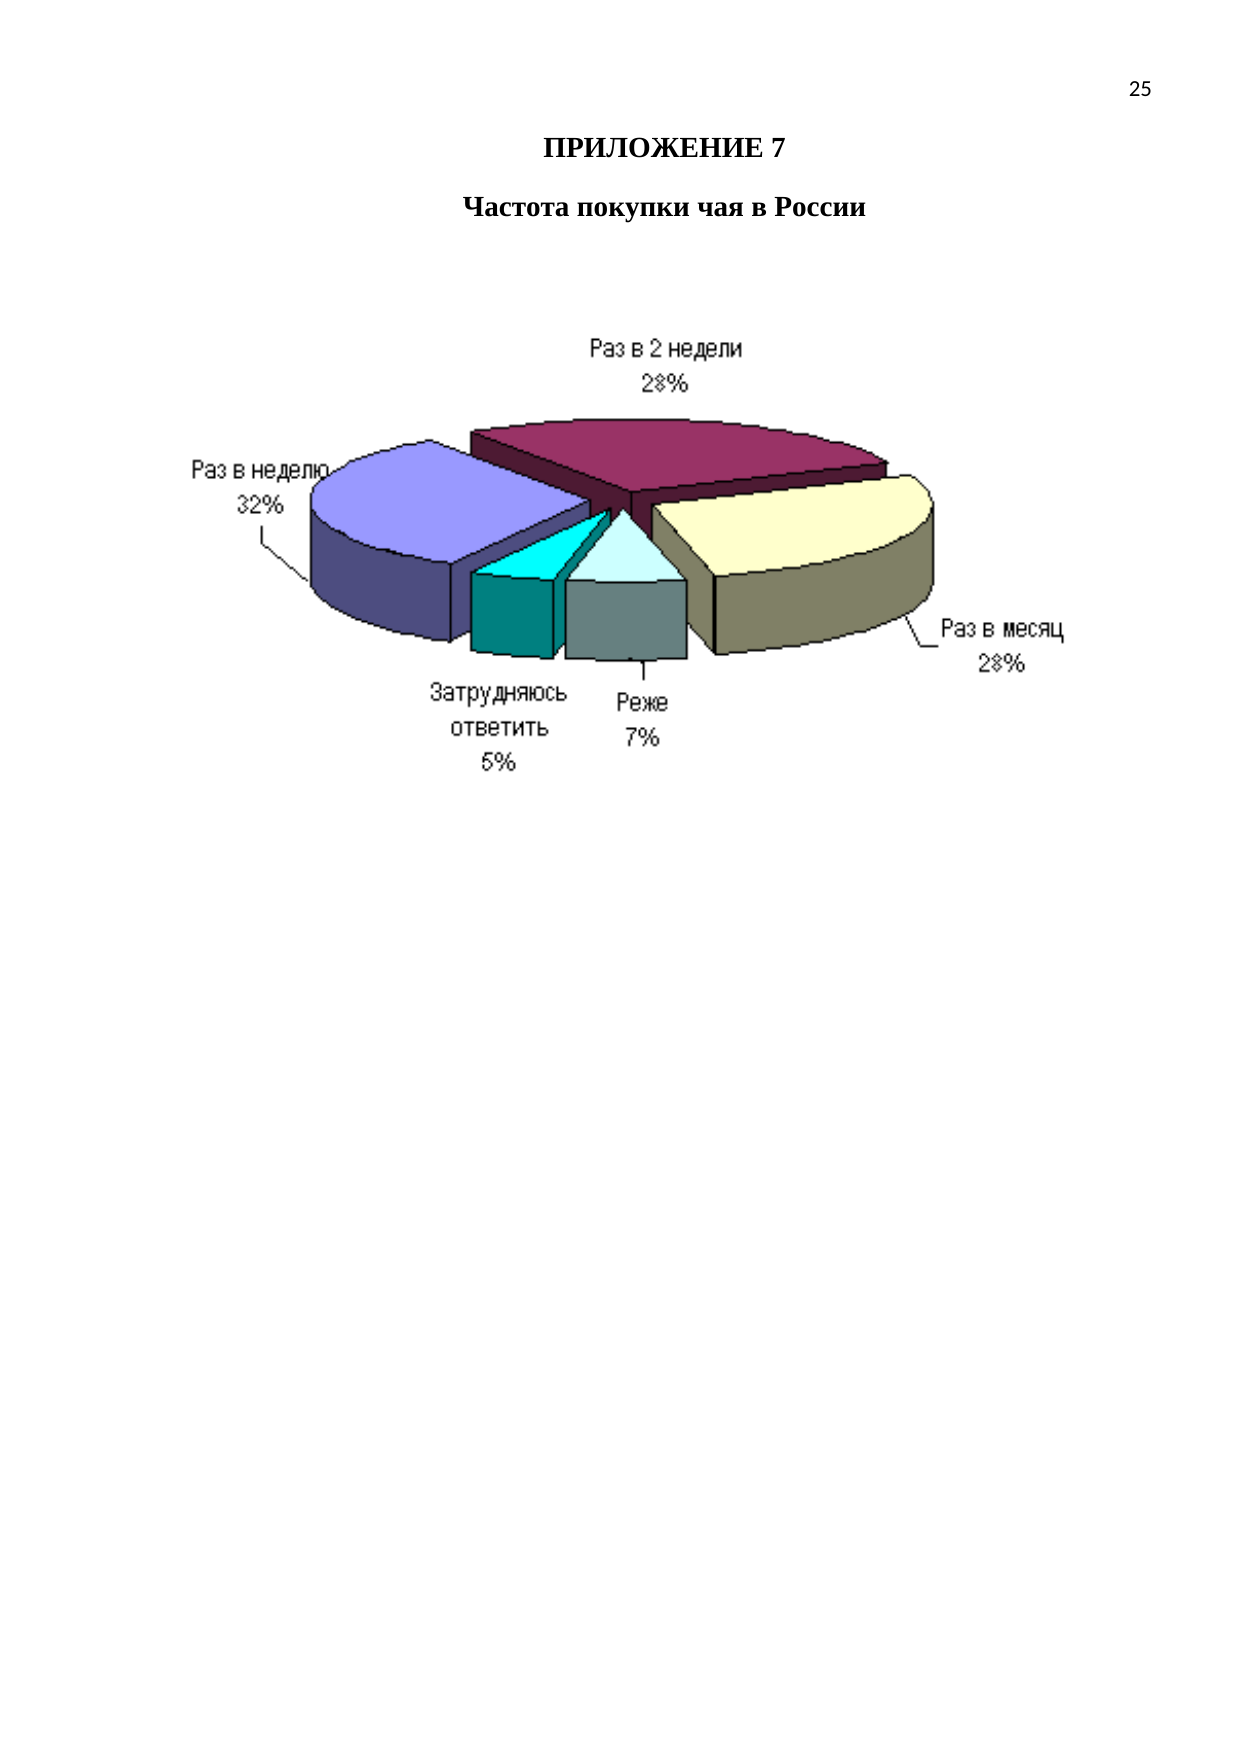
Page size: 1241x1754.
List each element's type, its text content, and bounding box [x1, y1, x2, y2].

picture [177, 304, 1099, 796]
text Частота покупки чая в России [177, 189, 1152, 223]
text ПРИЛОЖЕНИЕ 7 [177, 130, 1152, 163]
